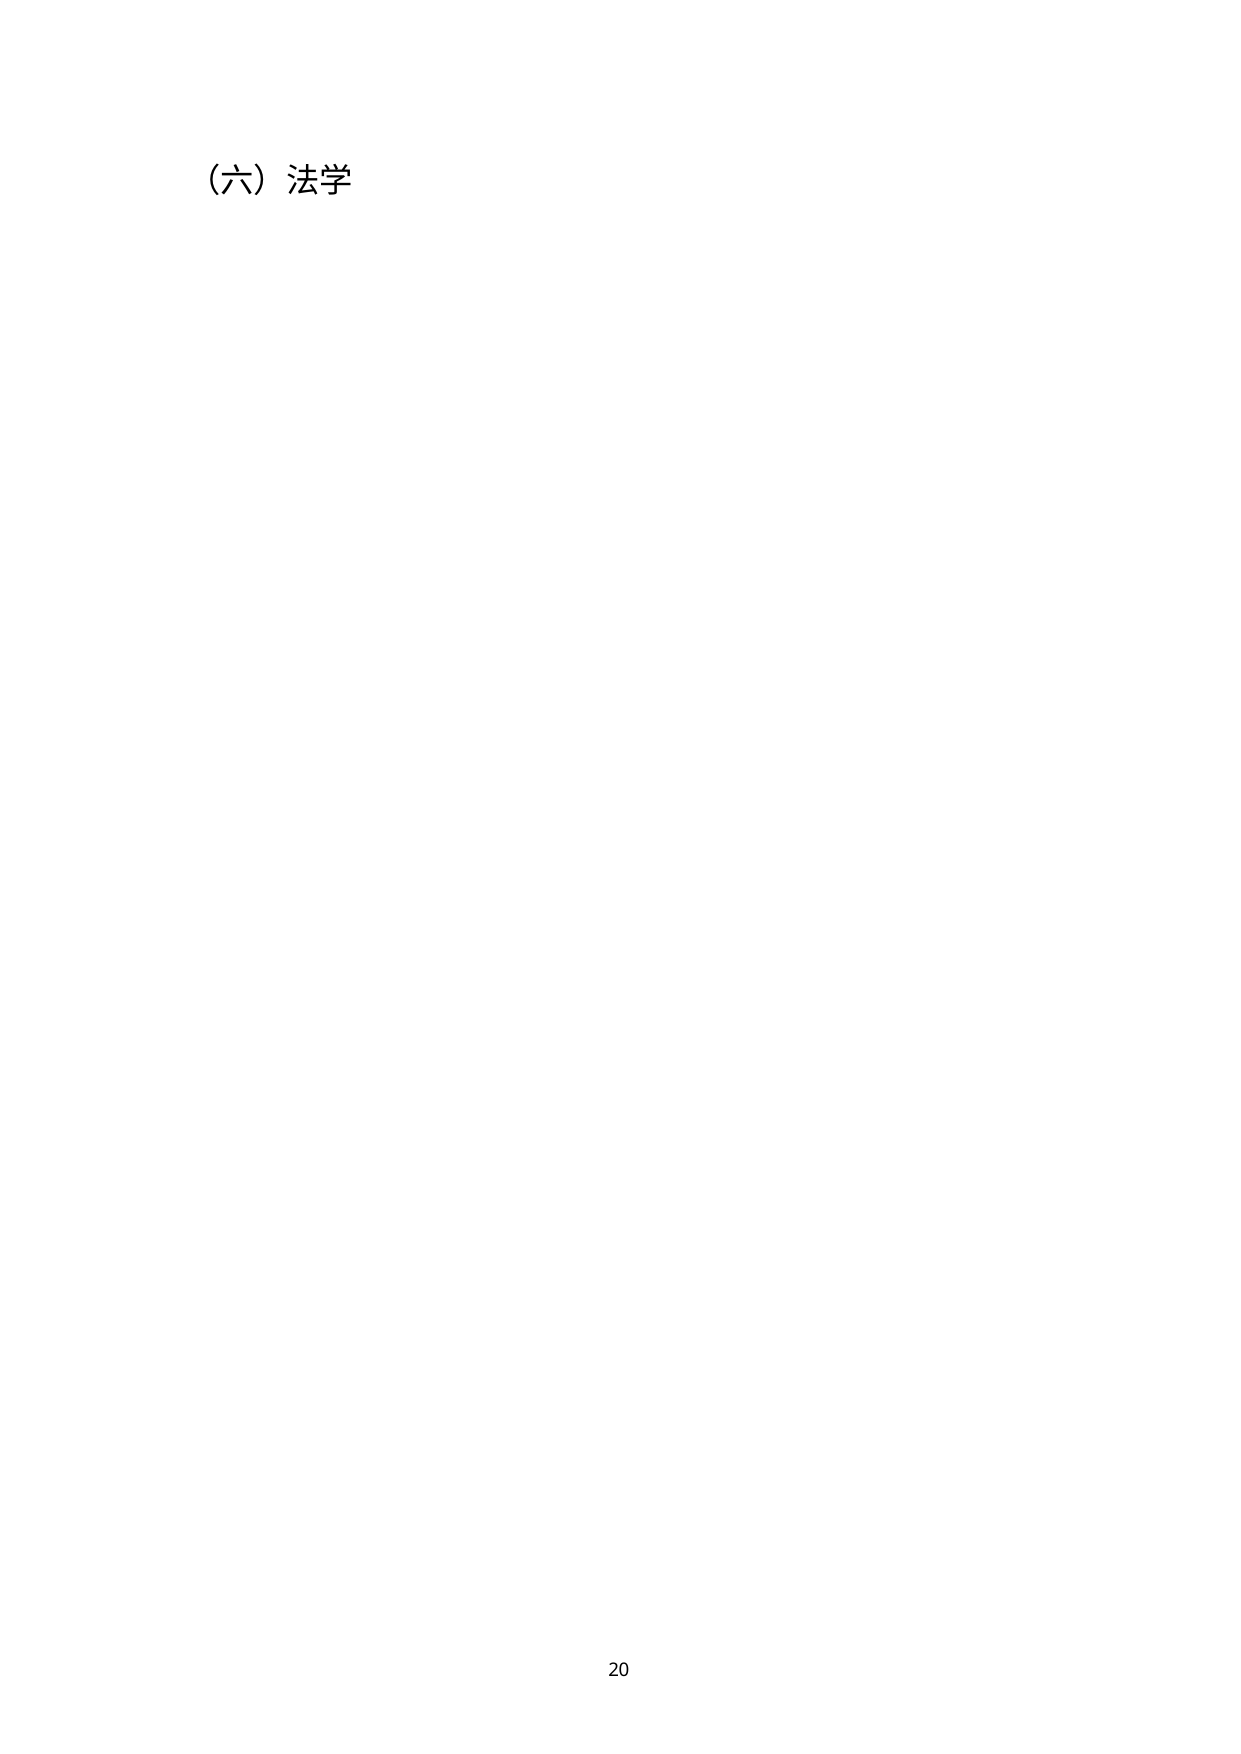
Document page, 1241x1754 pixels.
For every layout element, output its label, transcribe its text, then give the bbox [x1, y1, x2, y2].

text （六）法学 [187, 154, 1065, 202]
